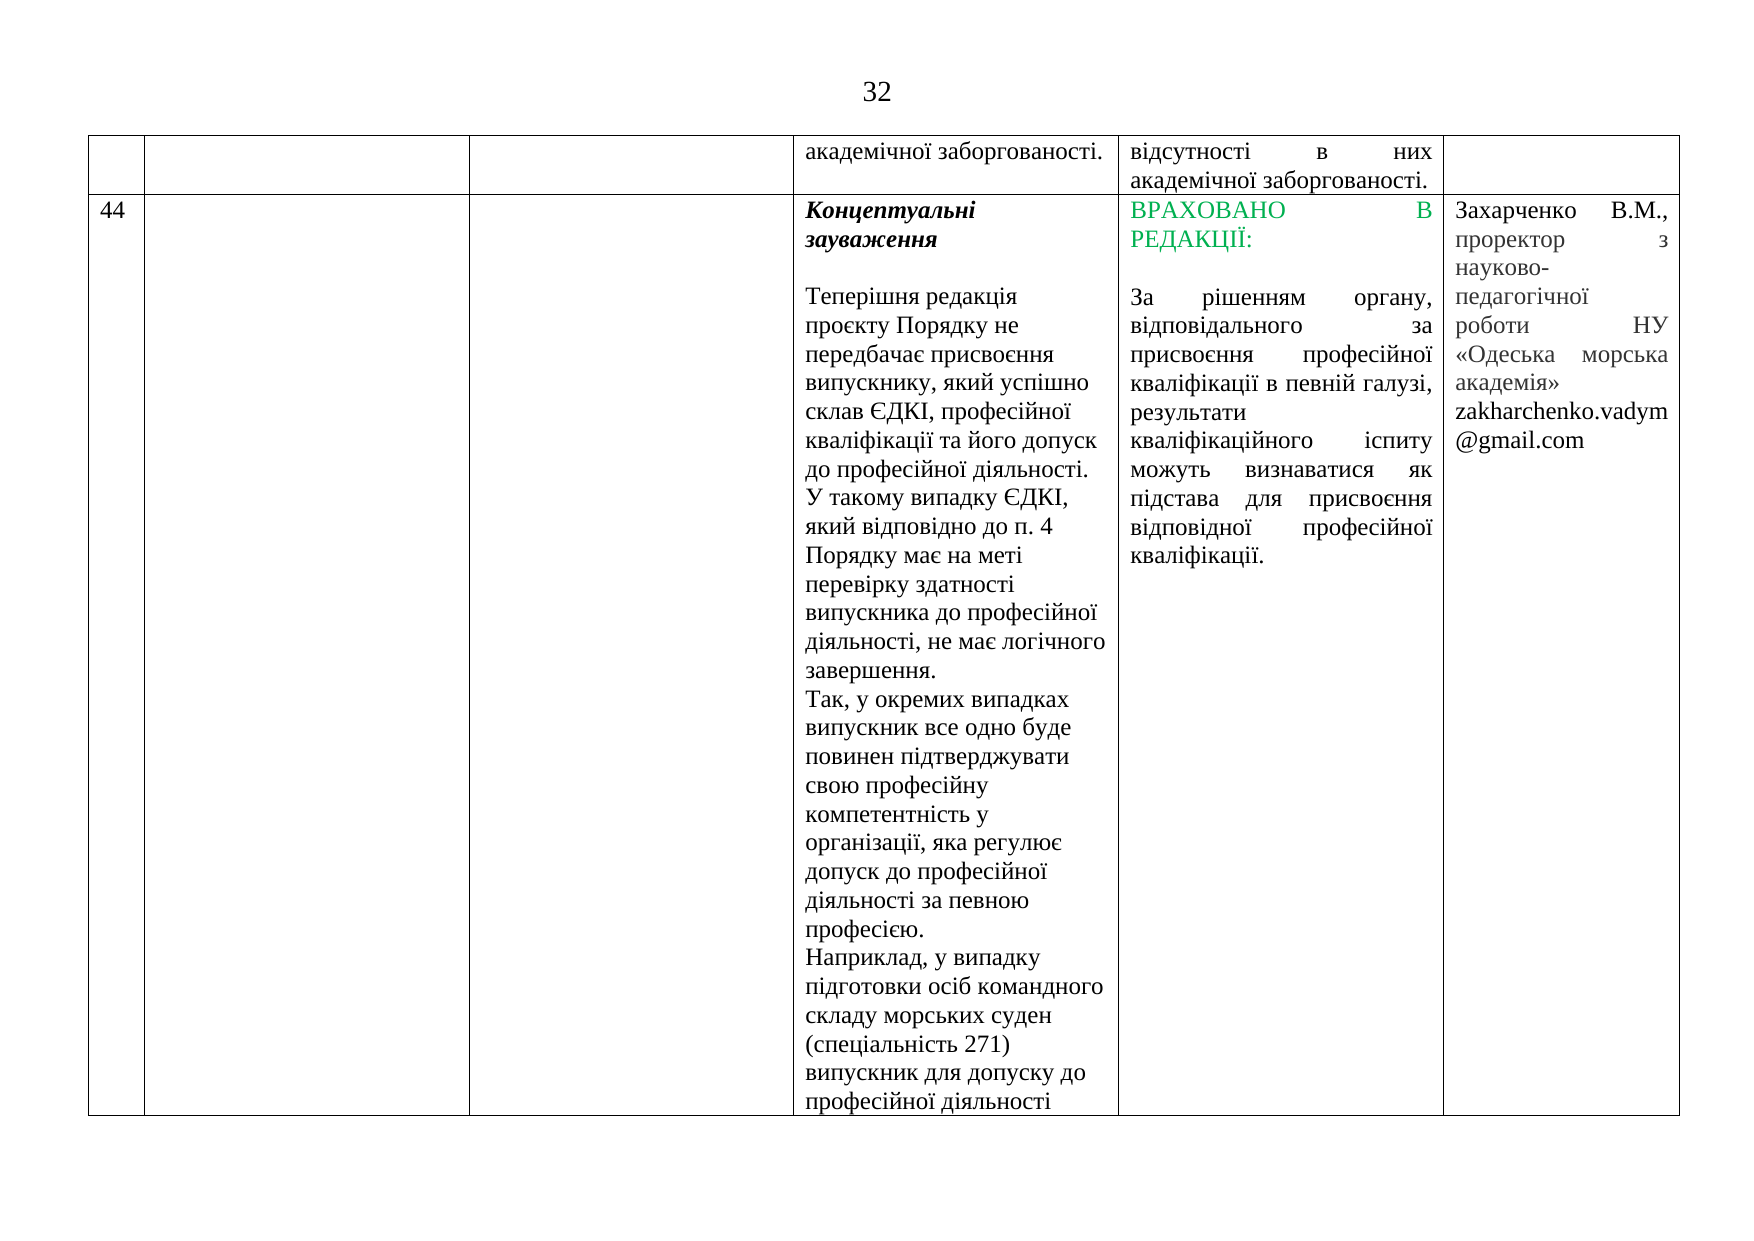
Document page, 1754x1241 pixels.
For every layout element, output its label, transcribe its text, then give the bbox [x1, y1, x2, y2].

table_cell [1444, 195, 1679, 1115]
table_cell [145, 195, 469, 1115]
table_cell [1444, 136, 1679, 194]
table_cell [1119, 136, 1443, 194]
table_cell 44 [89, 195, 144, 1115]
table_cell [794, 136, 1118, 194]
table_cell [794, 195, 1118, 1115]
table_cell [470, 136, 793, 194]
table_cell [1119, 195, 1443, 1115]
table_cell 43 [89, 136, 144, 194]
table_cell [145, 136, 469, 194]
table_cell [470, 195, 793, 1115]
